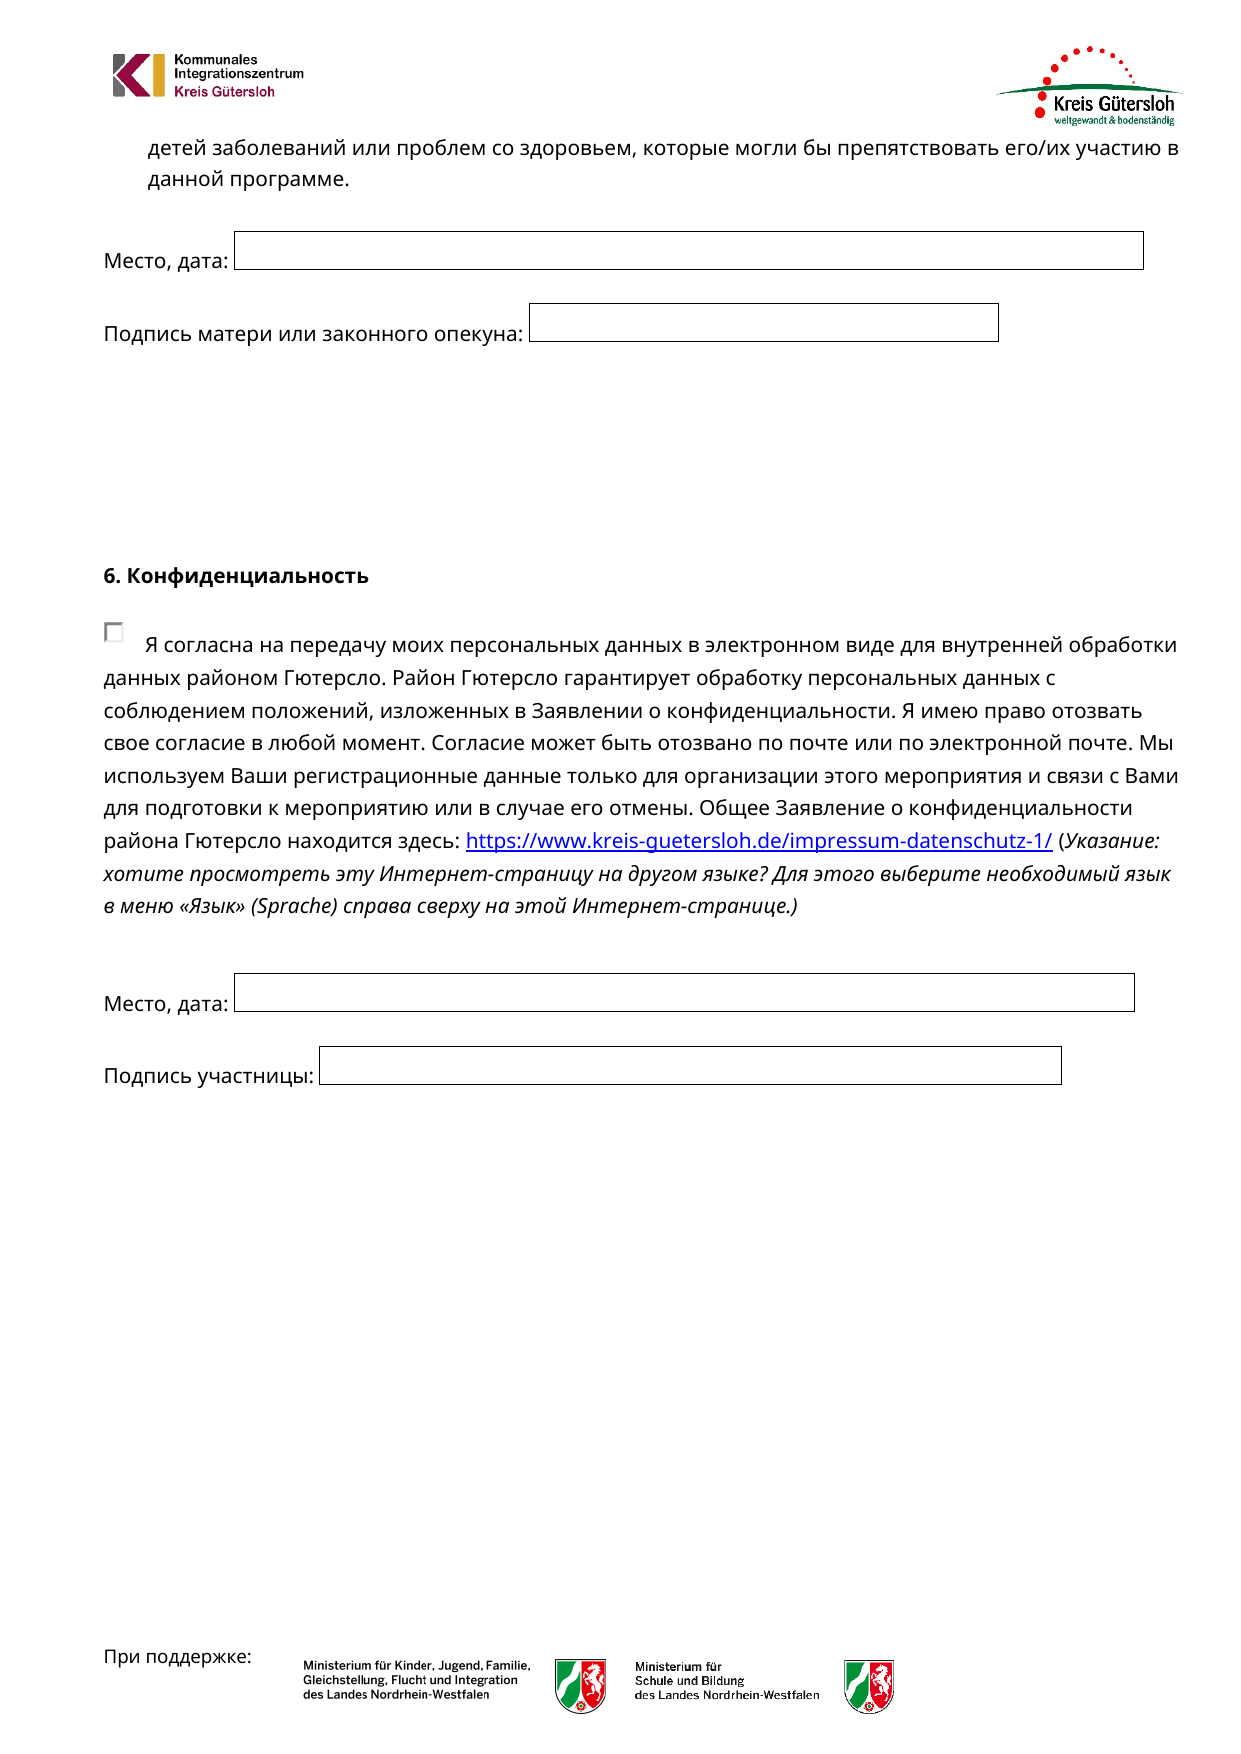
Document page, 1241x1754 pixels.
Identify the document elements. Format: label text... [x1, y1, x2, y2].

text 6. Конфиденциальность [103, 561, 1181, 590]
text Место, дата: [103, 973, 1181, 1017]
picture [113, 52, 304, 99]
text Подпись матери или законного опекуна: [103, 303, 1181, 348]
text Подпись участницы: [103, 1046, 1181, 1090]
picture [635, 1660, 894, 1714]
picture [994, 46, 1182, 126]
text Я согласна на передачу моих персональных данных в электронном виде для внутренней обработки данных районом Гютерсло. Район Гютерсло гарантирует обработку персональных данных с соблюдением положений, изложенных в Заявлении о конфиденциальности. Я имею право отозвать свое согласие в любой момент. Согласие может быть отозвано по почте или по электронной почте. Мы используем Ваши регистрационные данные только для организации этого мероприятия и связи с Вами для подготовки к мероприятию или в случае его отмены. Общее Заявление о конфиденциальности района Гютерсло находится здесь: https://www.kreis-guetersloh.de/impressum-datenschutz-1/ (Указание: хотите просмотреть эту Интернет-страницу на другом языке? Для этого выберите необходимый язык в меню «Язык» (Sprache) справа сверху на этой Интернет-странице.) [103, 615, 1181, 920]
text Место, дата: [103, 231, 1181, 275]
picture [303, 1659, 606, 1714]
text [148, 133, 1181, 193]
